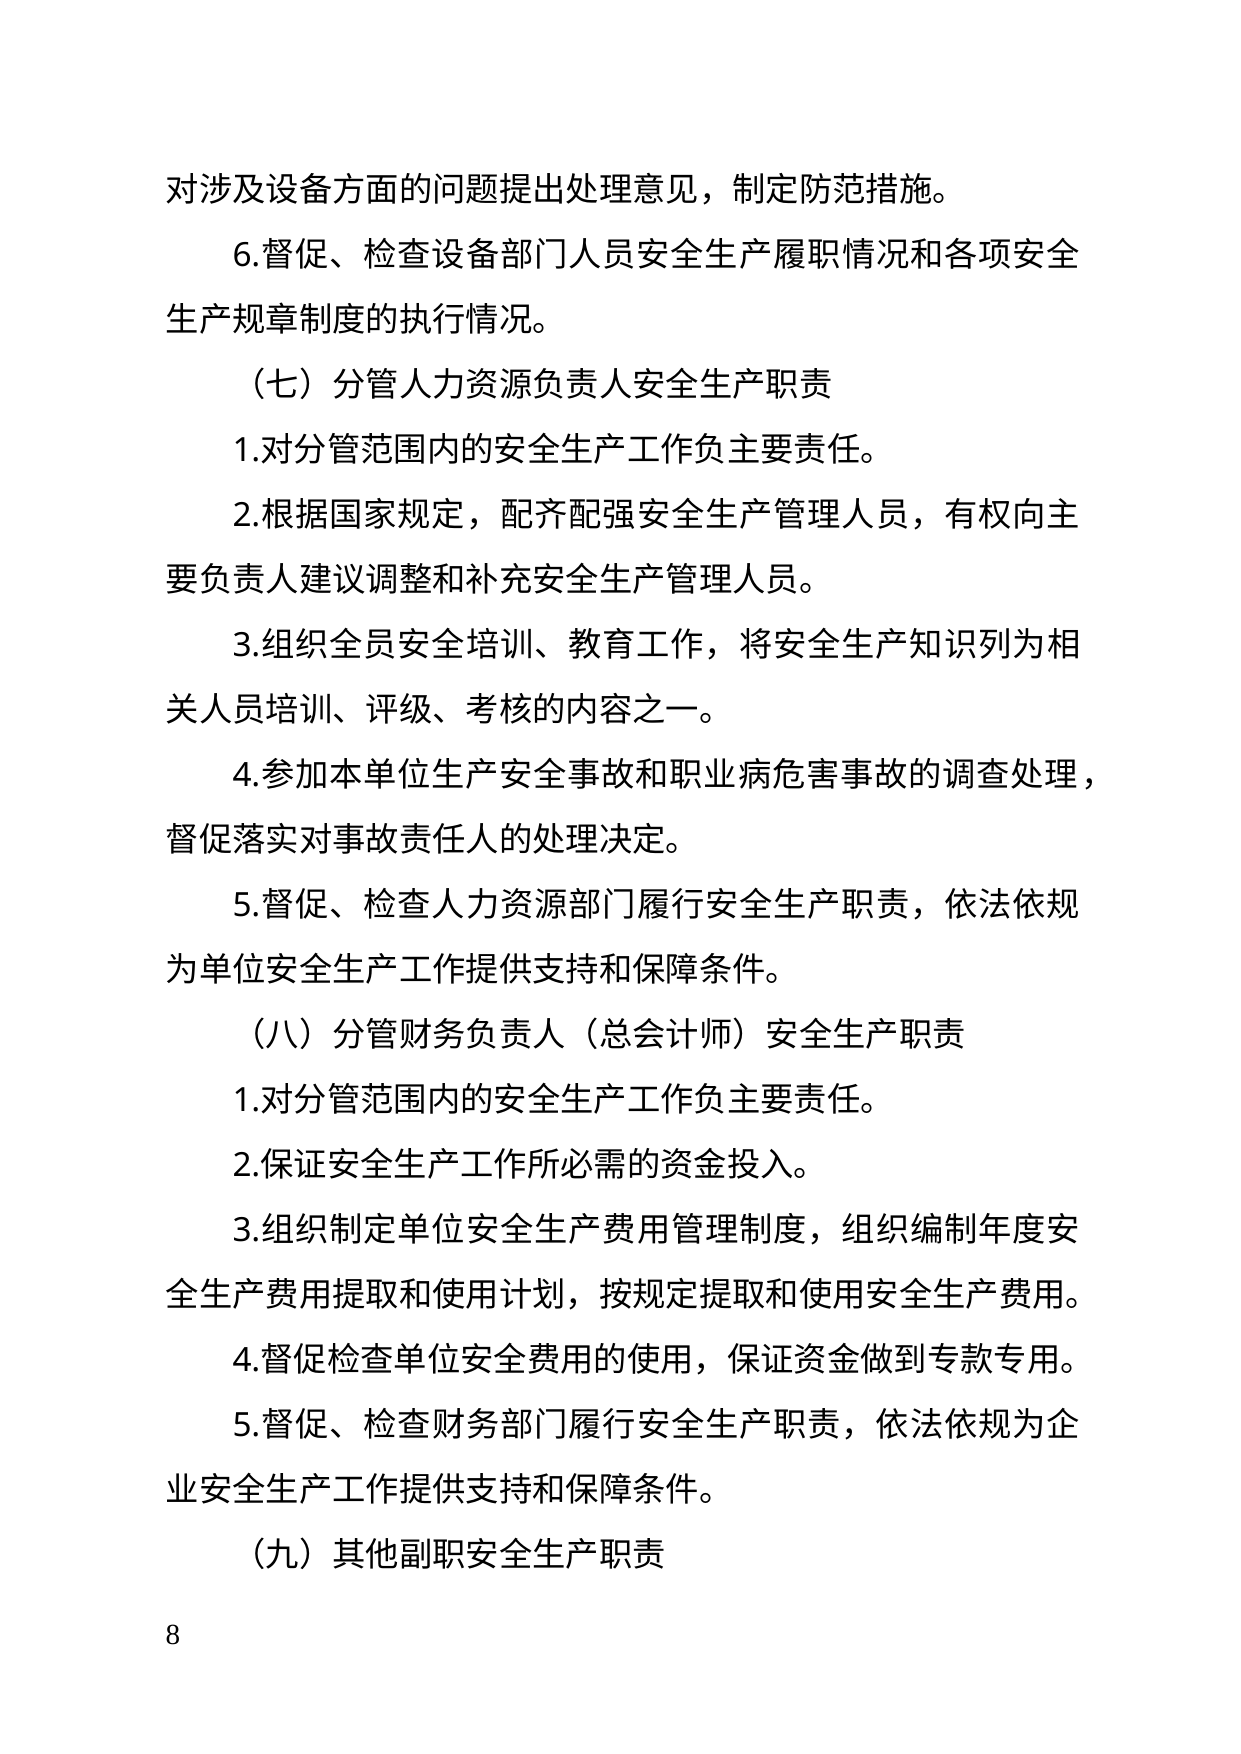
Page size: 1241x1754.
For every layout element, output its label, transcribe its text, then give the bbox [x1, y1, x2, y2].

text 1.对分管范围内的安全生产工作负主要责任。 [166, 1056, 1081, 1121]
text 2.保证安全生产工作所必需的资金投入。 [166, 1121, 1081, 1186]
text （八）分管财务负责人（总会计师）安全生产职责 [166, 991, 1081, 1056]
text 4.督促检查单位安全费用的使用，保证资金做到专款专用。 [166, 1316, 1081, 1381]
text 5.督促、检查人力资源部门履行安全生产职责，依法依规为单位安全生产工作提供支持和保障条件。 [166, 861, 1081, 991]
text 3.组织制定单位安全生产费用管理制度，组织编制年度安全生产费用提取和使用计划，按规定提取和使用安全生产费用。 [166, 1186, 1081, 1316]
text 3.组织全员安全培训、教育工作，将安全生产知识列为相关人员培训、评级、考核的内容之一。 [166, 601, 1081, 731]
text 4.参加本单位生产安全事故和职业病危害事故的调查处理，督促落实对事故责任人的处理决定。 [166, 731, 1081, 861]
text 1.对分管范围内的安全生产工作负主要责任。 [166, 406, 1081, 471]
text （七）分管人力资源负责人安全生产职责 [166, 341, 1081, 406]
text 2.根据国家规定，配齐配强安全生产管理人员，有权向主要负责人建议调整和补充安全生产管理人员。 [166, 471, 1081, 601]
text 5.督促、检查财务部门履行安全生产职责，依法依规为企业安全生产工作提供支持和保障条件。 [166, 1381, 1081, 1511]
text （九）其他副职安全生产职责 [166, 1511, 1081, 1576]
text 6.督促、检查设备部门人员安全生产履职情况和各项安全生产规章制度的执行情况。 [166, 211, 1081, 341]
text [166, 146, 1081, 211]
